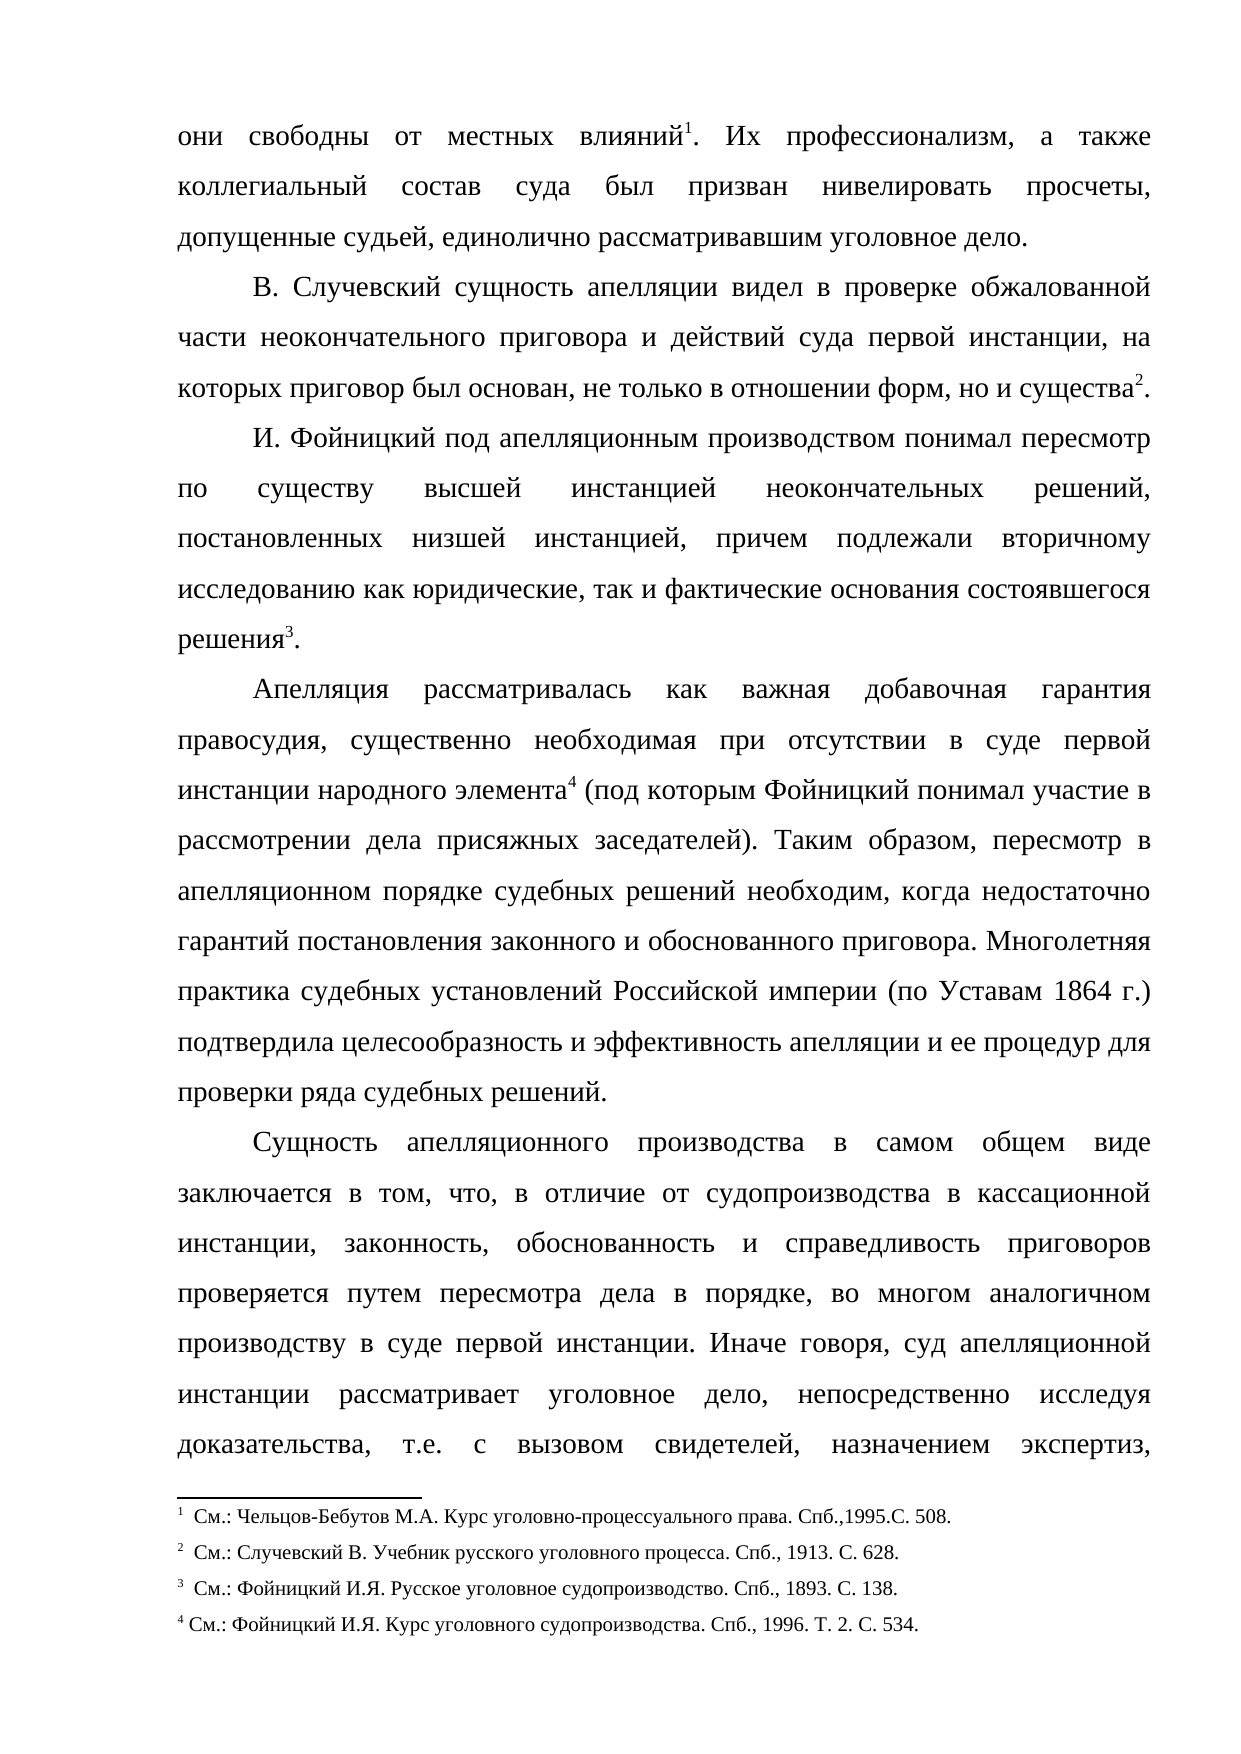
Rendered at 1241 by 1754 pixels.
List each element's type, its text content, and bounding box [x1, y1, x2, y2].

text В. Случевский сущность апелляции видел в проверке обжалованной части неокончательного приговора и действий суда первой инстанции, на которых приговор был основан, не только в отношении форм, но и существа. [177, 269, 1152, 403]
text И. Фойницкий под апелляционным производством понимал пересмотр по существу высшей инстанцией неокончательных решений, постановленных низшей инстанцией, причем подлежали вторичному исследованию как юридические, так и фактические основания состоявшегося решения. [177, 420, 1152, 655]
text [177, 1124, 1152, 1460]
text Апелляция рассматривалась как важная добавочная гарантия правосудия, существенно необходимая при отсутствии в суде первой инстанции народного элемента (под которым Фойницкий понимал участие в рассмотрении дела присяжных заседателей). Таким образом, пересмотр в апелляционном порядке судебных решений необходим, когда недостаточно гарантий постановления законного и обоснованного приговора. Многолетняя практика судебных установлений Российской империи (по Уставам .) подтвердила целесообразность и эффективность апелляции и ее процедур для проверки ряда судебных решений. [177, 672, 1152, 1108]
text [177, 118, 1152, 252]
